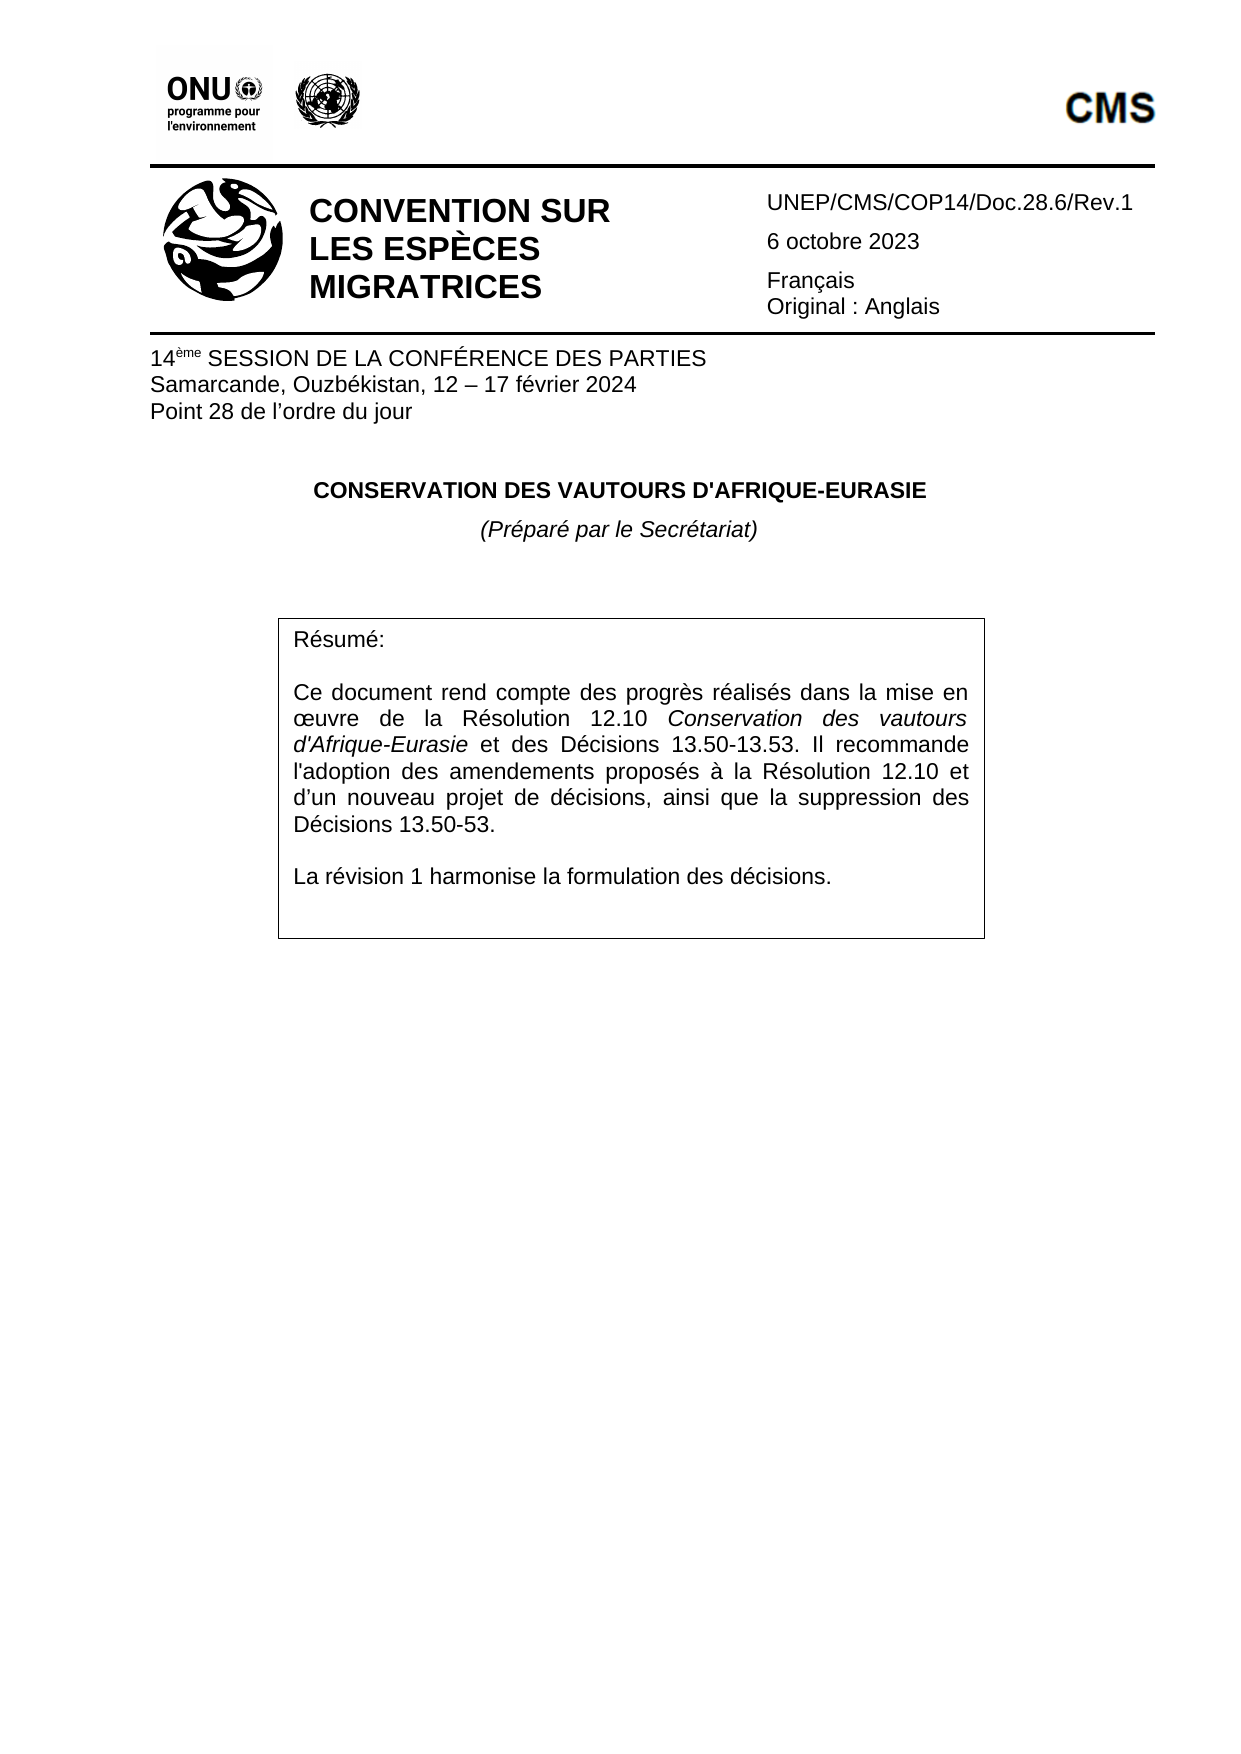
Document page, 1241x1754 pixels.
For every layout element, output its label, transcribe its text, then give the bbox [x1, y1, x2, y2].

table_header [150, 168, 309, 332]
text CONSERVATION DES VAUTOURS D'AFRIQUE-EURASIE [150, 477, 1090, 503]
table_header CONVENTION SUR LES ESPÈCES MIGRATRICES [309, 168, 755, 332]
picture [156, 45, 274, 163]
text Samarcande, Ouzbékistan, 12 – 17 février 2024 [150, 373, 1090, 398]
text 14ème SESSION DE LA CONFÉRENCE DES PARTIES [150, 344, 1090, 371]
text Point 28 de l’ordre du jour [150, 399, 1090, 424]
text (Préparé par le Secrétariat) [150, 516, 1090, 542]
picture [1063, 85, 1158, 129]
table_header UNEP/CMS/COP14/Doc.28.6/Rev.1 6 octobre 2023 Français Original : Anglais [755, 168, 1155, 332]
